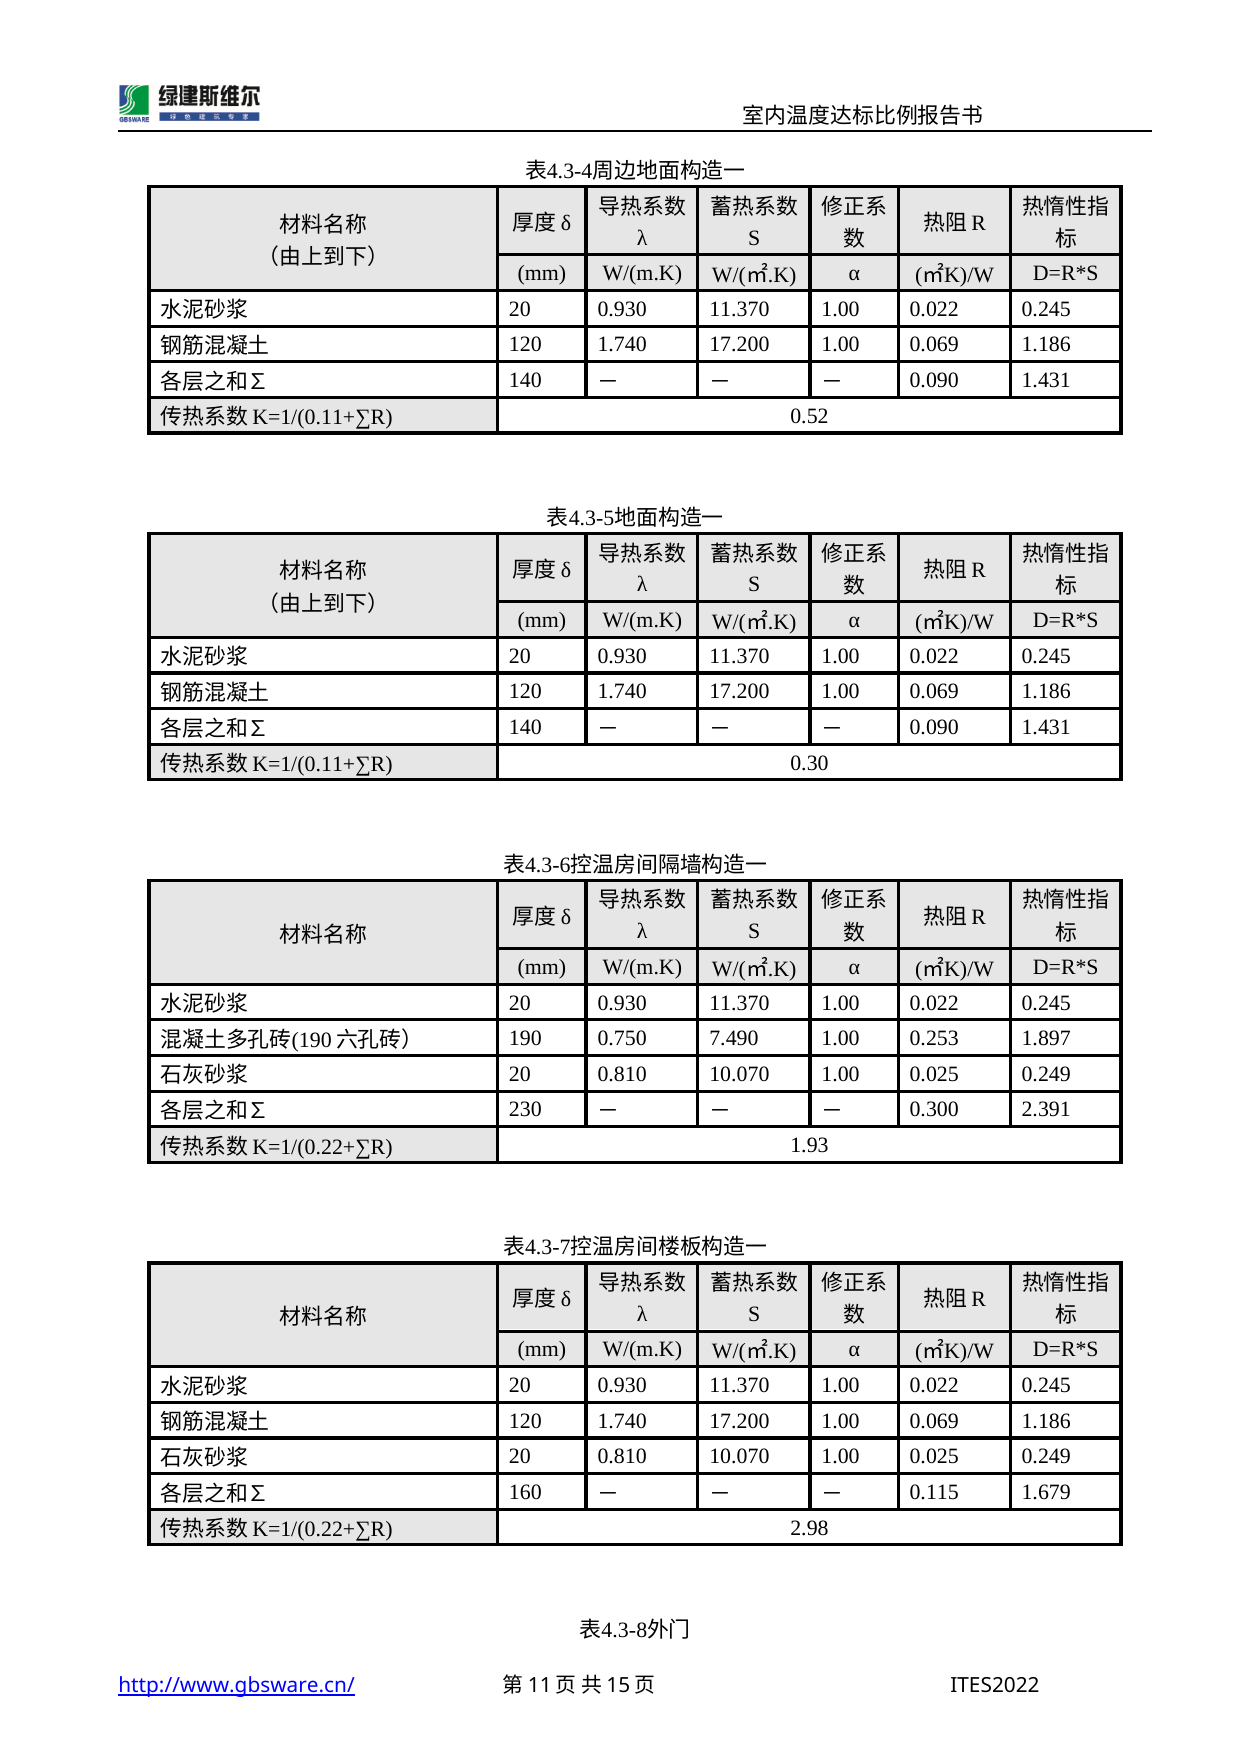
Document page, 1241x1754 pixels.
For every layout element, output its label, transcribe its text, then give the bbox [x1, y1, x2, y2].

table_cell 0.115 [900, 1475, 1009, 1508]
table_cell 1.00 [812, 1404, 897, 1436]
table_cell 各层之和∑ [151, 1093, 496, 1125]
table_header 材料名称 （由上到下） [151, 535, 496, 636]
table_cell 20 [499, 1368, 584, 1401]
table_cell 1.431 [1012, 710, 1119, 743]
table_header 导热系数λ [588, 535, 696, 600]
table_cell 0.245 [1012, 639, 1119, 671]
table_header 厚度δ [499, 188, 584, 253]
table_header 导热系数λ [588, 882, 696, 947]
table_cell W/(㎡.K) [699, 603, 808, 636]
table_cell 17.200 [699, 328, 808, 360]
table_cell α [812, 256, 897, 289]
table_header 材料名称 （由上到下） [151, 188, 496, 289]
table_cell 0.245 [1012, 986, 1119, 1018]
table_cell 0.022 [900, 986, 1009, 1018]
table_cell － [588, 363, 696, 396]
table_cell 0.022 [900, 1368, 1009, 1401]
table_cell 0.025 [900, 1057, 1009, 1089]
table_cell (mm) [499, 950, 584, 983]
table_cell － [588, 1093, 696, 1125]
table_cell 0.253 [900, 1021, 1009, 1054]
table_cell 20 [499, 292, 584, 324]
table_cell 0.930 [588, 986, 696, 1018]
table_cell 0.245 [1012, 292, 1119, 324]
table_cell 1.679 [1012, 1475, 1119, 1508]
table_cell 11.370 [699, 292, 808, 324]
table_cell 120 [499, 675, 584, 707]
table_cell 160 [499, 1475, 584, 1508]
table_cell W/(m.K) [588, 603, 696, 636]
table_header 修正系数 [812, 882, 897, 947]
text 表4.3-5地面构造一 [118, 499, 1152, 532]
table_cell 1.93 [499, 1128, 1119, 1161]
table_cell 0.30 [499, 746, 1119, 778]
table_cell 水泥砂浆 [151, 639, 496, 671]
table_header 厚度δ [499, 535, 584, 600]
table_cell 石灰砂浆 [151, 1440, 496, 1472]
table_cell 传热系数K=1/(0.22+∑R) [151, 1511, 496, 1543]
table_cell － [588, 1475, 696, 1508]
table_cell 0.249 [1012, 1440, 1119, 1472]
table_cell 10.070 [699, 1440, 808, 1472]
picture [118, 82, 261, 124]
table_cell 钢筋混凝土 [151, 1404, 496, 1436]
table_cell D=R*S [1012, 603, 1119, 636]
table_cell 0.930 [588, 639, 696, 671]
table_cell 1.186 [1012, 328, 1119, 360]
table_header 热阻R [900, 188, 1009, 253]
table_cell 120 [499, 328, 584, 360]
table_cell － [699, 363, 808, 396]
table_cell － [699, 710, 808, 743]
table_cell 钢筋混凝土 [151, 675, 496, 707]
table_cell 0.810 [588, 1057, 696, 1089]
table_header 修正系数 [812, 188, 897, 253]
table_cell 水泥砂浆 [151, 986, 496, 1018]
table_cell 1.00 [812, 1021, 897, 1054]
table_cell W/(㎡.K) [699, 1333, 808, 1365]
table_cell (㎡K)/W [900, 950, 1009, 983]
table_cell － [812, 1093, 897, 1125]
table_cell 0.930 [588, 1368, 696, 1401]
table_cell 1.431 [1012, 363, 1119, 396]
table_cell 0.249 [1012, 1057, 1119, 1089]
table_cell (mm) [499, 1333, 584, 1365]
table_cell α [812, 950, 897, 983]
table_cell 1.897 [1012, 1021, 1119, 1054]
table_cell 各层之和∑ [151, 1475, 496, 1508]
table_cell 1.00 [812, 986, 897, 1018]
table_header 厚度δ [499, 1265, 584, 1329]
table_cell 混凝土多孔砖(190六孔砖） [151, 1021, 496, 1054]
table_cell 0.750 [588, 1021, 696, 1054]
table_cell 传热系数K=1/(0.22+∑R) [151, 1128, 496, 1161]
table_cell 0.069 [900, 328, 1009, 360]
table_cell W/(m.K) [588, 1333, 696, 1365]
table_cell 2.98 [499, 1511, 1119, 1543]
table_cell 20 [499, 639, 584, 671]
table_cell 石灰砂浆 [151, 1057, 496, 1089]
table_cell 120 [499, 1404, 584, 1436]
table_cell － [812, 710, 897, 743]
table_cell － [812, 1475, 897, 1508]
table_header 热阻R [900, 1265, 1009, 1329]
table_header 热惰性指标 [1012, 535, 1119, 600]
table_cell α [812, 603, 897, 636]
table_cell W/(㎡.K) [699, 950, 808, 983]
table_cell 1.00 [812, 1057, 897, 1089]
table_cell 230 [499, 1093, 584, 1125]
table_cell 各层之和∑ [151, 363, 496, 396]
table_cell 0.069 [900, 675, 1009, 707]
table_header 导热系数λ [588, 1265, 696, 1329]
table_header 蓄热系数S [699, 188, 808, 253]
table_cell － [588, 710, 696, 743]
table_cell 10.070 [699, 1057, 808, 1089]
table_cell (㎡K)/W [900, 1333, 1009, 1365]
table_cell 17.200 [699, 1404, 808, 1436]
table_header 蓄热系数S [699, 882, 808, 947]
table_cell 1.00 [812, 1368, 897, 1401]
table_header 厚度δ [499, 882, 584, 947]
table_header 热惰性指标 [1012, 188, 1119, 253]
table_cell 1.00 [812, 292, 897, 324]
table_header 蓄热系数S [699, 1265, 808, 1329]
table_cell D=R*S [1012, 256, 1119, 289]
table_cell 17.200 [699, 675, 808, 707]
table_cell 0.300 [900, 1093, 1009, 1125]
table_header 材料名称 [151, 1265, 496, 1365]
table_header 蓄热系数S [699, 535, 808, 600]
table_cell 140 [499, 710, 584, 743]
table_cell 0.930 [588, 292, 696, 324]
table_cell (㎡K)/W [900, 256, 1009, 289]
table_cell 钢筋混凝土 [151, 328, 496, 360]
table_cell 1.00 [812, 1440, 897, 1472]
table_header 导热系数λ [588, 188, 696, 253]
text 表4.3-6控温房间隔墙构造一 [118, 846, 1152, 879]
table_header 热惰性指标 [1012, 1265, 1119, 1329]
table_cell 传热系数K=1/(0.11+∑R) [151, 746, 496, 778]
table_cell 20 [499, 1440, 584, 1472]
table_cell 0.069 [900, 1404, 1009, 1436]
table_cell 水泥砂浆 [151, 292, 496, 324]
table_cell 水泥砂浆 [151, 1368, 496, 1401]
table_cell 0.090 [900, 363, 1009, 396]
table_cell (㎡K)/W [900, 603, 1009, 636]
table_cell D=R*S [1012, 1333, 1119, 1365]
table_cell W/(m.K) [588, 950, 696, 983]
table_cell 0.810 [588, 1440, 696, 1472]
table_cell 1.740 [588, 328, 696, 360]
table_header 热阻R [900, 535, 1009, 600]
table_cell 1.186 [1012, 675, 1119, 707]
table_cell 0.022 [900, 639, 1009, 671]
table_cell (mm) [499, 603, 584, 636]
table_header 热阻R [900, 882, 1009, 947]
table_cell 190 [499, 1021, 584, 1054]
table_cell 20 [499, 1057, 584, 1089]
table_cell 0.022 [900, 292, 1009, 324]
table_cell W/(m.K) [588, 256, 696, 289]
table_cell 1.00 [812, 675, 897, 707]
table_cell 140 [499, 363, 584, 396]
table_cell 20 [499, 986, 584, 1018]
table_cell D=R*S [1012, 950, 1119, 983]
table_cell 11.370 [699, 639, 808, 671]
text 表4.3-4周边地面构造一 [118, 153, 1152, 185]
text 表4.3-8外门 [118, 1611, 1152, 1644]
table_cell 1.740 [588, 1404, 696, 1436]
table_cell 1.740 [588, 675, 696, 707]
table_cell 1.00 [812, 328, 897, 360]
table_cell 1.00 [812, 639, 897, 671]
table_cell 0.245 [1012, 1368, 1119, 1401]
table_header 热惰性指标 [1012, 882, 1119, 947]
table_cell 11.370 [699, 1368, 808, 1401]
table_header 修正系数 [812, 1265, 897, 1329]
table_cell W/(㎡.K) [699, 256, 808, 289]
table_cell － [812, 363, 897, 396]
table_cell α [812, 1333, 897, 1365]
table_cell － [699, 1475, 808, 1508]
table_cell 0.025 [900, 1440, 1009, 1472]
table_cell 1.186 [1012, 1404, 1119, 1436]
table_header 材料名称 [151, 882, 496, 983]
table_cell 0.52 [499, 399, 1119, 431]
table_cell 传热系数K=1/(0.11+∑R) [151, 399, 496, 431]
table_cell 0.090 [900, 710, 1009, 743]
table_cell (mm) [499, 256, 584, 289]
table_cell 2.391 [1012, 1093, 1119, 1125]
table_cell 各层之和∑ [151, 710, 496, 743]
text 表4.3-7控温房间楼板构造一 [118, 1229, 1152, 1261]
table_cell 7.490 [699, 1021, 808, 1054]
table_cell 11.370 [699, 986, 808, 1018]
table_cell － [699, 1093, 808, 1125]
table_header 修正系数 [812, 535, 897, 600]
